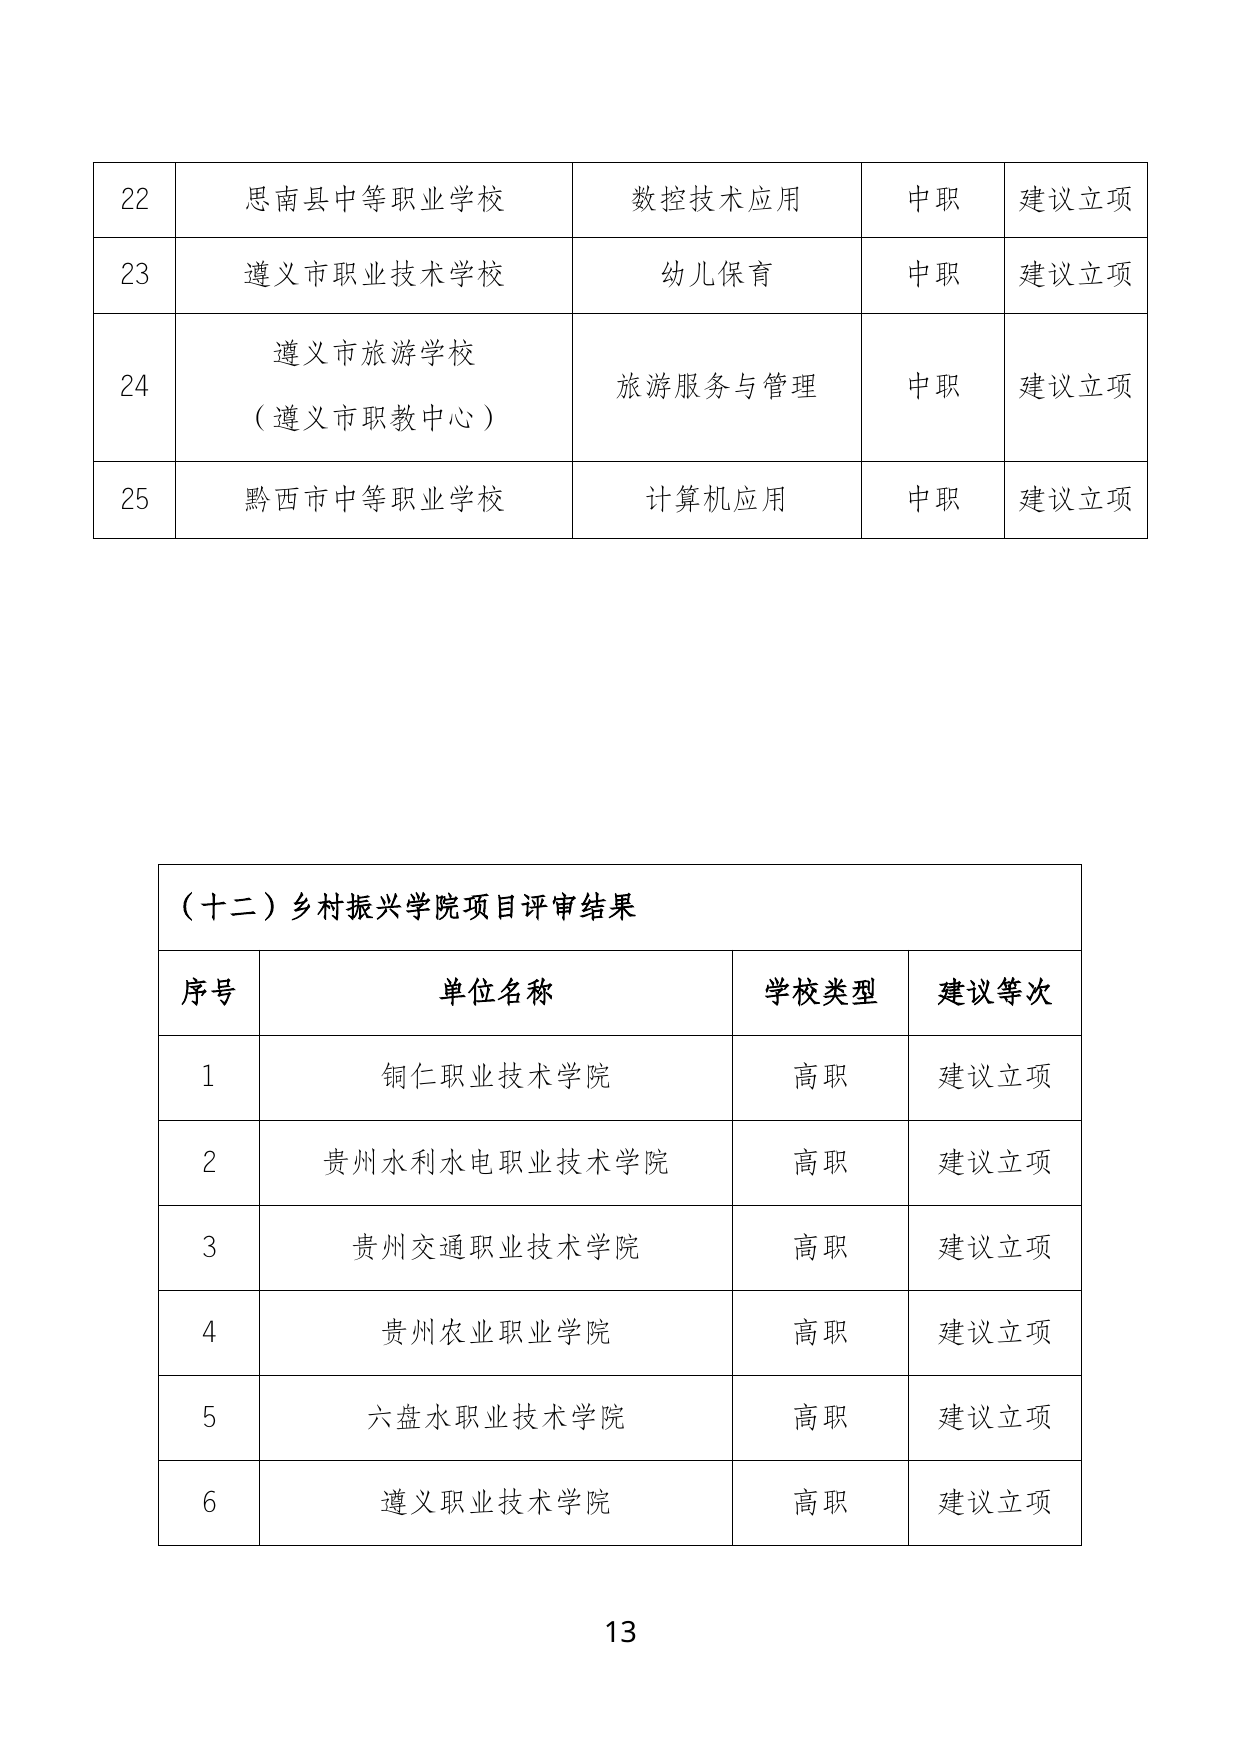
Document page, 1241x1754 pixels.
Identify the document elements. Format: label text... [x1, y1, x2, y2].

table_cell 建议立项 [1005, 238, 1147, 313]
table_cell 建议立项 [909, 1291, 1081, 1375]
table_cell 5 [159, 1376, 259, 1460]
table_cell 22 [94, 163, 175, 237]
table_cell 建议立项 [909, 1206, 1081, 1290]
table_cell 中职 [862, 238, 1004, 313]
table_cell 25 [94, 462, 175, 538]
table_header （十二）乡村振兴学院项目评审结果 [159, 865, 1081, 949]
table_cell 6 [159, 1461, 259, 1545]
table_cell 贵州交通职业技术学院 [260, 1206, 732, 1290]
table_cell 学校类型 [733, 951, 908, 1034]
table_cell 贵州水利水电职业技术学院 [260, 1121, 732, 1205]
table_cell 铜仁职业技术学院 [260, 1036, 732, 1120]
table_cell 2 [159, 1121, 259, 1205]
table_cell 黔西市中等职业学校 [176, 462, 572, 538]
table_cell 思南县中等职业学校 [176, 163, 572, 237]
table_cell 遵义职业技术学院 [260, 1461, 732, 1545]
table_cell 3 [159, 1206, 259, 1290]
table_cell 建议立项 [1005, 462, 1147, 538]
table_cell 高职 [733, 1376, 908, 1460]
table_cell 建议立项 [1005, 314, 1147, 461]
table_cell 旅游服务与管理 [573, 314, 861, 461]
table_cell 中职 [862, 314, 1004, 461]
table_cell 24 [94, 314, 175, 461]
table_cell 序号 [159, 951, 259, 1034]
table_cell 高职 [733, 1291, 908, 1375]
table_cell 1 [159, 1036, 259, 1120]
table_cell 建议立项 [909, 1121, 1081, 1205]
table_cell 建议立项 [909, 1036, 1081, 1120]
table_cell 幼儿保育 [573, 238, 861, 313]
table_cell 中职 [862, 462, 1004, 538]
table_cell 高职 [733, 1121, 908, 1205]
table_cell 遵义市旅游学校 （遵义市职教中心） [176, 314, 572, 461]
table_cell 23 [94, 238, 175, 313]
table_cell 计算机应用 [573, 462, 861, 538]
table_cell 单位名称 [260, 951, 732, 1034]
table_cell 建议等次 [909, 951, 1081, 1034]
table_cell 建议立项 [1005, 163, 1147, 237]
table_cell 贵州农业职业学院 [260, 1291, 732, 1375]
table_cell 高职 [733, 1206, 908, 1290]
table_cell 高职 [733, 1036, 908, 1120]
table_cell 建议立项 [909, 1376, 1081, 1460]
table_cell 六盘水职业技术学院 [260, 1376, 732, 1460]
table_cell 数控技术应用 [573, 163, 861, 237]
table_cell 遵义市职业技术学校 [176, 238, 572, 313]
table_cell 4 [159, 1291, 259, 1375]
table_cell 中职 [862, 163, 1004, 237]
table_cell 建议立项 [909, 1461, 1081, 1545]
table_cell 高职 [733, 1461, 908, 1545]
